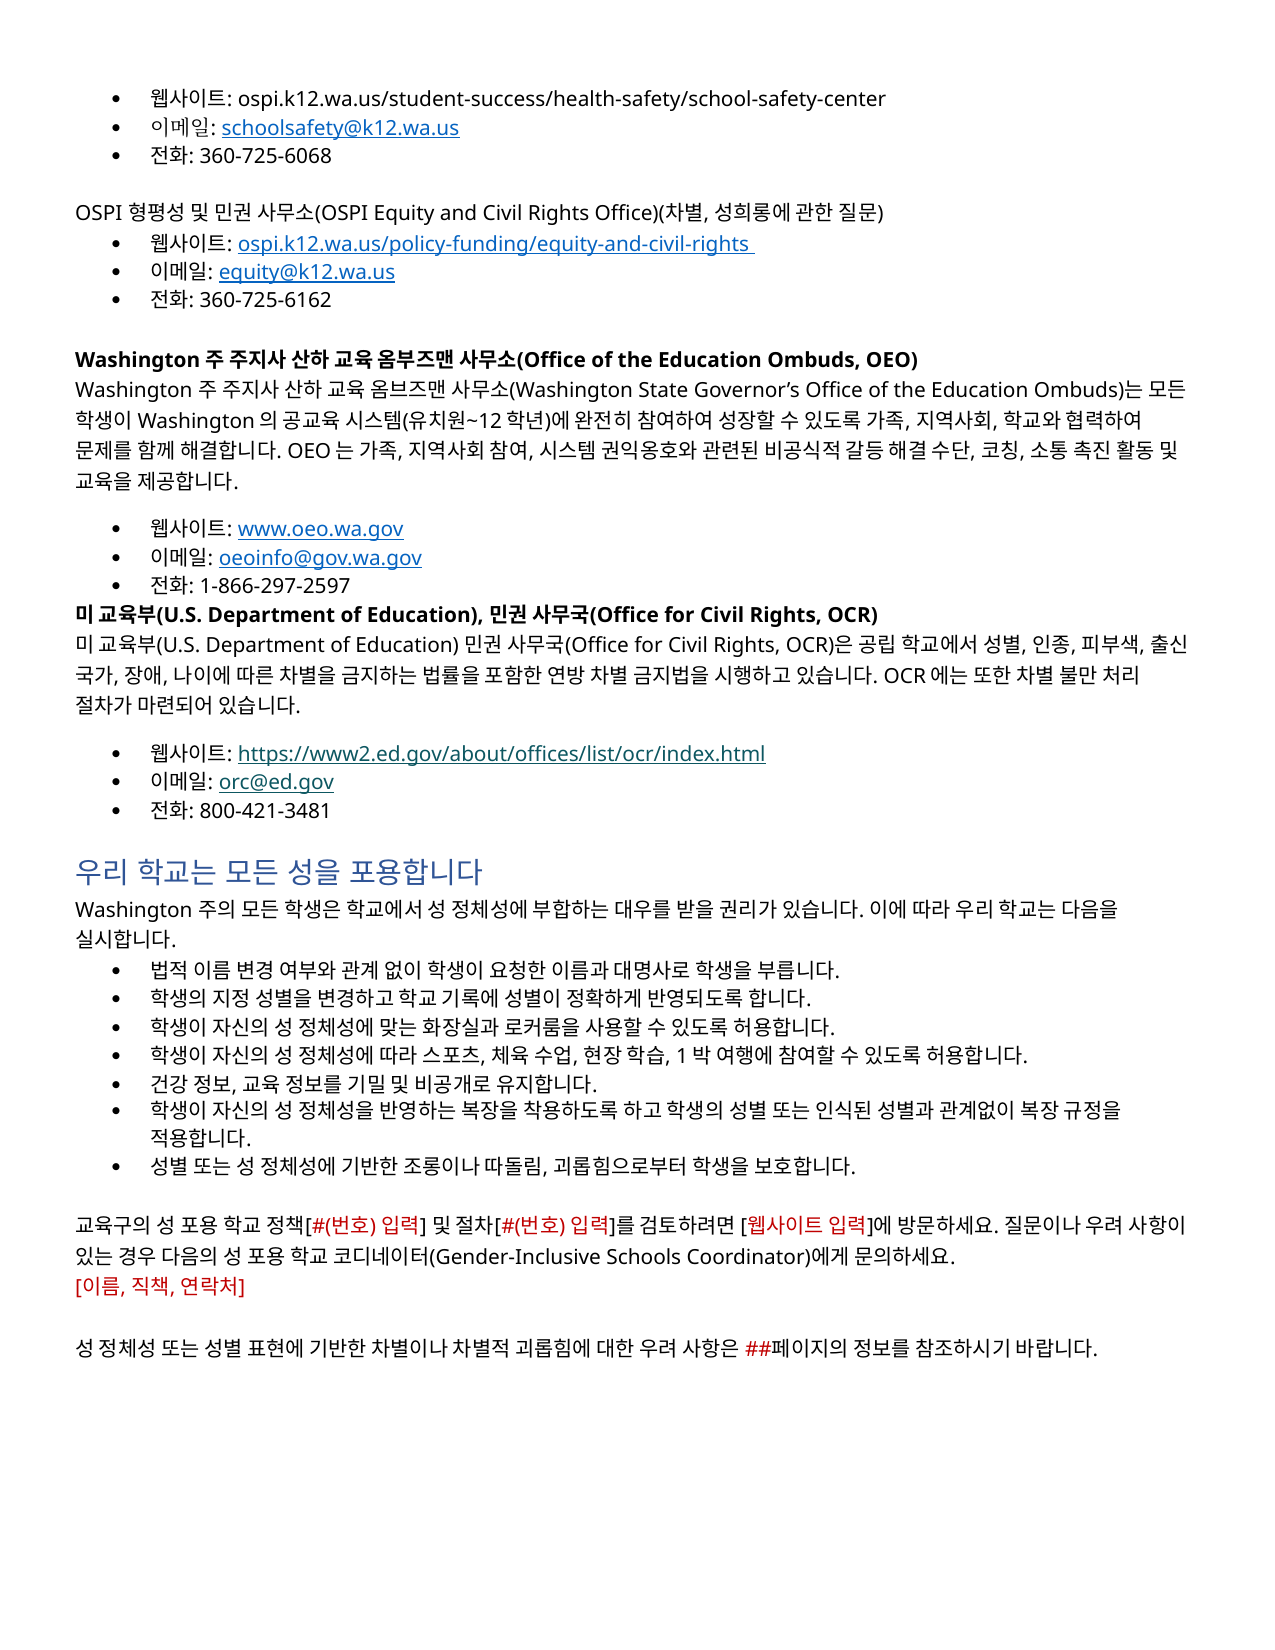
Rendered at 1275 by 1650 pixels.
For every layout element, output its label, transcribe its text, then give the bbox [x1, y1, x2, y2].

list 학생이 자신의 성 정체성에 따라 스포츠, 체육 수업, 현장 학습, 1박 여행에 참여할 수 있도록 허용합니다. [112, 1041, 1200, 1070]
list 법적 이름 변경 여부와 관계 없이 학생이 요청한 이름과 대명사로 학생을 부릅니다. [112, 956, 1200, 984]
text 미 교육부(U.S. Department of Education) 민권 사무국(Office for Civil Rights, OCR)은 공립 학교에서 성별, 인종, 피부색, 출신 국가, 장애, 나이에 따른 차별을 금지하는 법률을 포함한 연방 차별 금지법을 시행하고 있습니다. OCR에는 또한 차별 불만 처리 절차가 마련되어 있습니다. [75, 630, 1200, 720]
text [이름, 직책, 연락처] [75, 1272, 1200, 1301]
text Washington 주 주지사 산하 교육 옴부즈맨 사무소(Office of the Education Ombuds, OEO) [75, 345, 1200, 373]
text 교육구의 성 포용 학교 정책[#(번호) 입력] 및 절차[#(번호) 입력]를 검토하려면 [웹사이트 입력]에 방문하세요. 질문이나 우려 사항이 있는 경우 다음의 성 포용 학교 코디네이터(Gender-Inclusive Schools Coordinator)에게 문의하세요. [75, 1211, 1200, 1270]
list 전화: 360-725-6162 [112, 286, 1200, 314]
list 학생이 자신의 성 정체성에 맞는 화장실과 로커룸을 사용할 수 있도록 허용합니다. [112, 1013, 1200, 1041]
text 성 정체성 또는 성별 표현에 기반한 차별이나 차별적 괴롭힘에 대한 우려 사항은 ##페이지의 정보를 참조하시기 바랍니다. [75, 1334, 1200, 1362]
list 전화: 800-421-3481 [112, 796, 1200, 824]
list 이메일: oeoinfo@gov.wa.gov [112, 543, 1200, 571]
list 성별 또는 성 정체성에 기반한 조롱이나 따돌림, 괴롭힘으로부터 학생을 보호합니다. [112, 1152, 1200, 1181]
list 웹사이트: ospi.k12.wa.us/student-success/health-safety/school-safety-center [112, 84, 1200, 113]
text OSPI 형평성 및 민권 사무소(OSPI Equity and Civil Rights Office)(차별, 성희롱에 관한 질문) [75, 198, 1200, 227]
list 이메일: equity@k12.wa.us [112, 257, 1200, 286]
list 웹사이트: ospi.k12.wa.us/policy-funding/equity-and-civil-rights [112, 229, 1200, 257]
list 전화: 360-725-6068 [112, 141, 1200, 170]
list 이메일: orc@ed.gov [112, 767, 1200, 796]
text 미 교육부(U.S. Department of Education), 민권 사무국(Office for Civil Rights, OCR) [75, 600, 1200, 628]
list 학생이 자신의 성 정체성을 반영하는 복장을 착용하도록 하고 학생의 성별 또는 인식된 성별과 관계없이 복장 규정을 적용합니다. [112, 1098, 1200, 1152]
text Washington 주의 모든 학생은 학교에서 성 정체성에 부합하는 대우를 받을 권리가 있습니다. 이에 따라 우리 학교는 다음을 실시합니다. [75, 895, 1200, 954]
list 웹사이트: www.oeo.wa.gov [112, 514, 1200, 543]
list 건강 정보, 교육 정보를 기밀 및 비공개로 유지합니다. [112, 1070, 1200, 1098]
text Washington 주 주지사 산하 교육 옴브즈맨 사무소(Washington State Governor’s Office of the Education Ombuds)는 모든 학생이 Washington의 공교육 시스템(유치원~12학년)에 완전히 참여하여 성장할 수 있도록 가족, 지역사회, 학교와 협력하여 문제를 함께 해결합니다. OEO는 가족, 지역사회 참여, 시스템 권익옹호와 관련된 비공식적 갈등 해결 수단, 코칭, 소통 촉진 활동 및 교육을 제공합니다. [75, 375, 1200, 496]
list 이메일: schoolsafety@k12.wa.us [112, 113, 1200, 141]
list 웹사이트: https://www2.ed.gov/about/offices/list/ocr/index.html [112, 739, 1200, 767]
list 전화: 1-866-297-2597 [112, 571, 1200, 600]
text 우리 학교는 모든 성을 포용합니다 [75, 849, 1200, 892]
list 학생의 지정 성별을 변경하고 학교 기록에 성별이 정확하게 반영되도록 합니다. [112, 984, 1200, 1013]
